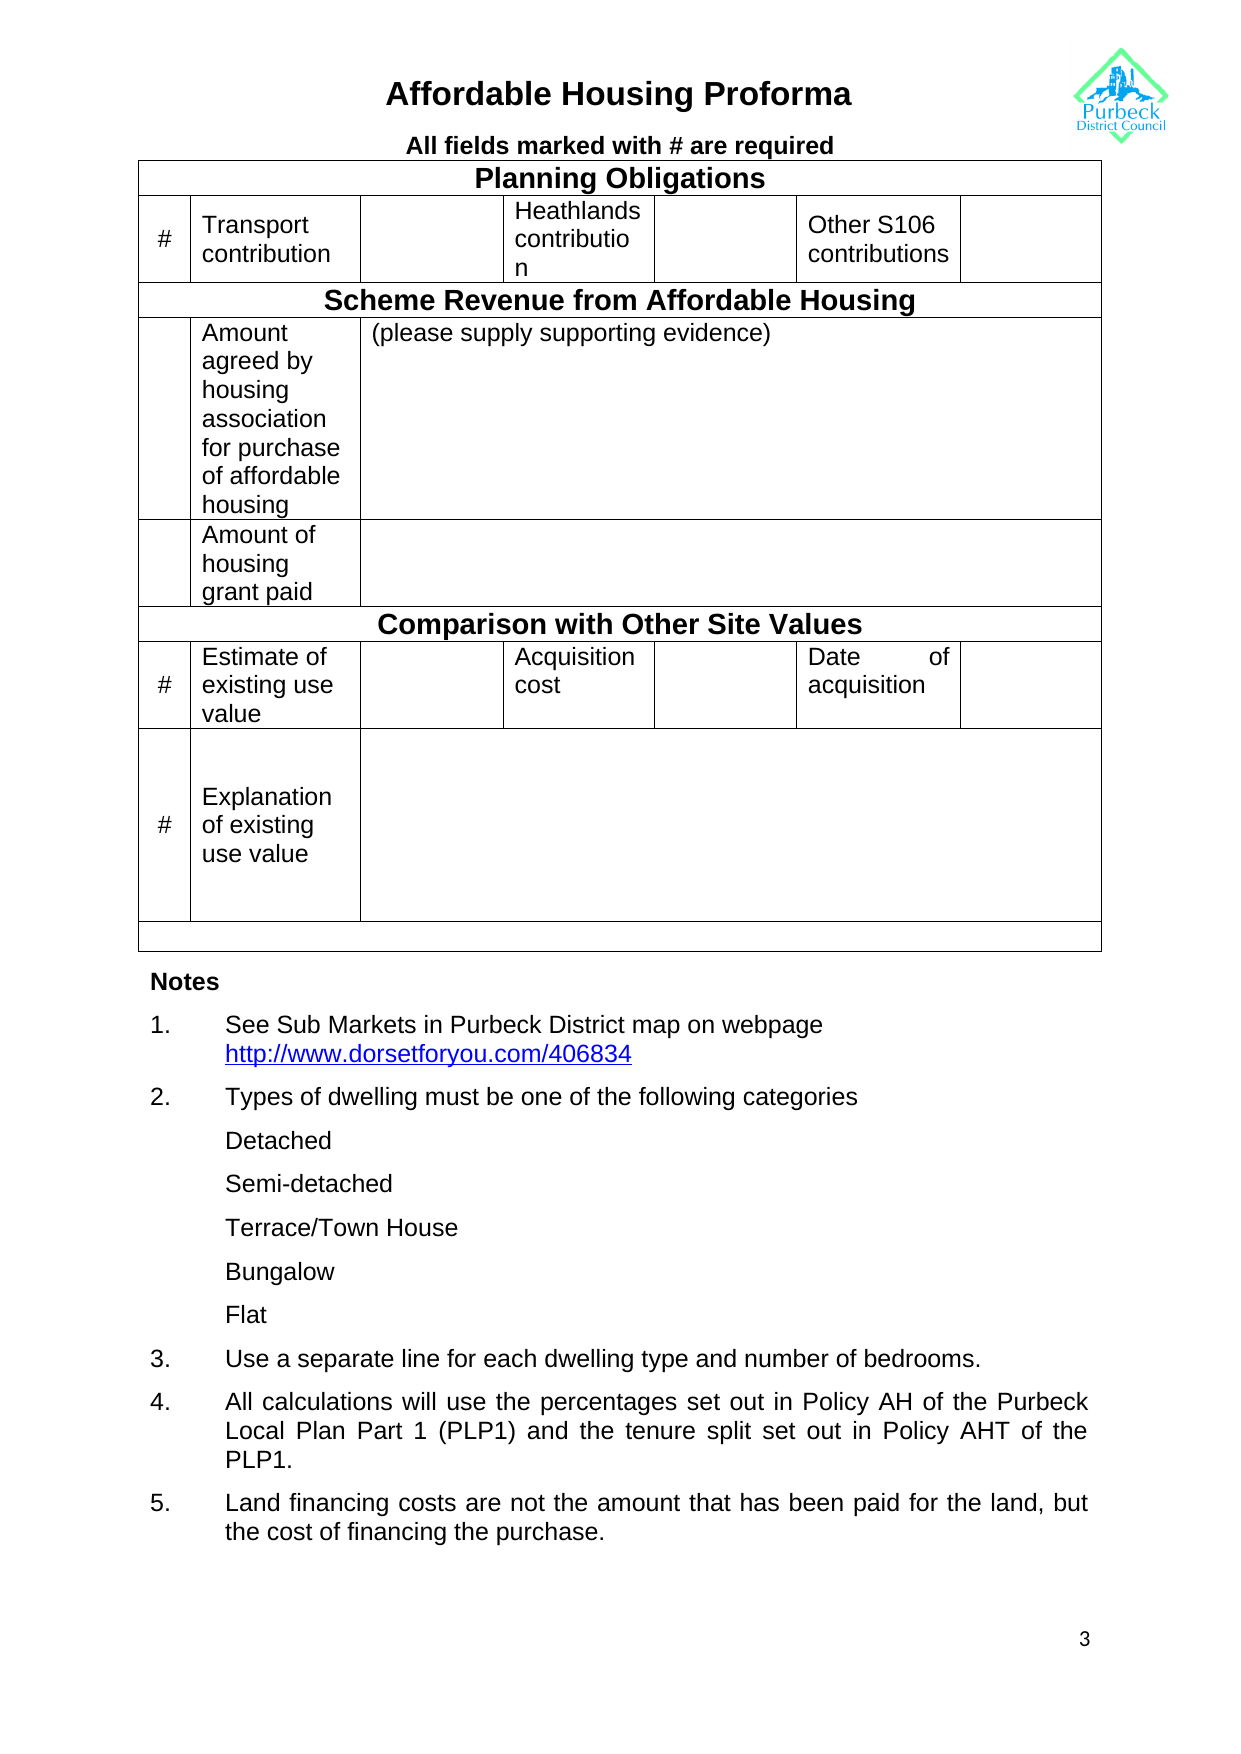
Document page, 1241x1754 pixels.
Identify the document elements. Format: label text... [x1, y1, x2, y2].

table_cell Heathlands contribution [504, 196, 654, 282]
table_cell # [139, 642, 190, 728]
table_cell [961, 642, 1101, 728]
table_cell [139, 318, 190, 519]
table_cell [139, 520, 190, 606]
text Bungalow [150, 1256, 1090, 1285]
table_cell Date of acquisition [797, 642, 960, 728]
table_cell [361, 642, 503, 728]
table_cell Other S106 contributions [797, 196, 960, 282]
text 3. Use a separate line for each dwelling type and number of bedrooms. [150, 1343, 1090, 1372]
table_cell [361, 520, 1101, 606]
table_cell Transport contribution [191, 196, 360, 282]
table_cell Explanation of existing use value [191, 729, 360, 921]
table_cell # [139, 196, 190, 282]
table_cell Amount agreed by housing association for purchase of affordable housing [191, 318, 360, 519]
table_cell Comparison with Other Site Values [139, 607, 1101, 641]
text 4. All calculations will use the percentages set out in Policy AH of the Purbeck Local Plan Part 1 (PLP1) and the tenure split set out in Policy AHT of the PLP1. [150, 1387, 1090, 1473]
table_cell # [139, 729, 190, 921]
table_cell Estimate of existing use value [191, 642, 360, 728]
text Notes [150, 966, 1090, 995]
text Detached [150, 1126, 1090, 1154]
text Semi-detached [150, 1169, 1090, 1198]
text Terrace/Town House [150, 1213, 1090, 1242]
table_cell Acquisition cost [504, 642, 654, 728]
table_cell [361, 729, 1101, 921]
table_cell [655, 642, 796, 728]
text 5. Land financing costs are not the amount that has been paid for the land, but the cost of financing the purchase. [150, 1488, 1090, 1546]
table_cell [361, 196, 503, 282]
text Flat [150, 1300, 1090, 1329]
text 2. Types of dwelling must be one of the following categories [150, 1082, 1090, 1111]
table_cell Scheme Revenue from Affordable Housing [139, 283, 1101, 317]
table_cell Amount of housing grant paid [191, 520, 360, 606]
table_cell [655, 196, 796, 282]
picture [1065, 39, 1177, 155]
table_cell Planning Obligations [139, 161, 1101, 195]
table_cell [139, 922, 1101, 951]
table_cell [961, 196, 1101, 282]
text 1. See Sub Markets in Purbeck District map on webpage http://www.dorsetforyou.com/406834 [150, 1010, 1090, 1067]
table_cell (please supply supporting evidence) [361, 318, 1101, 519]
